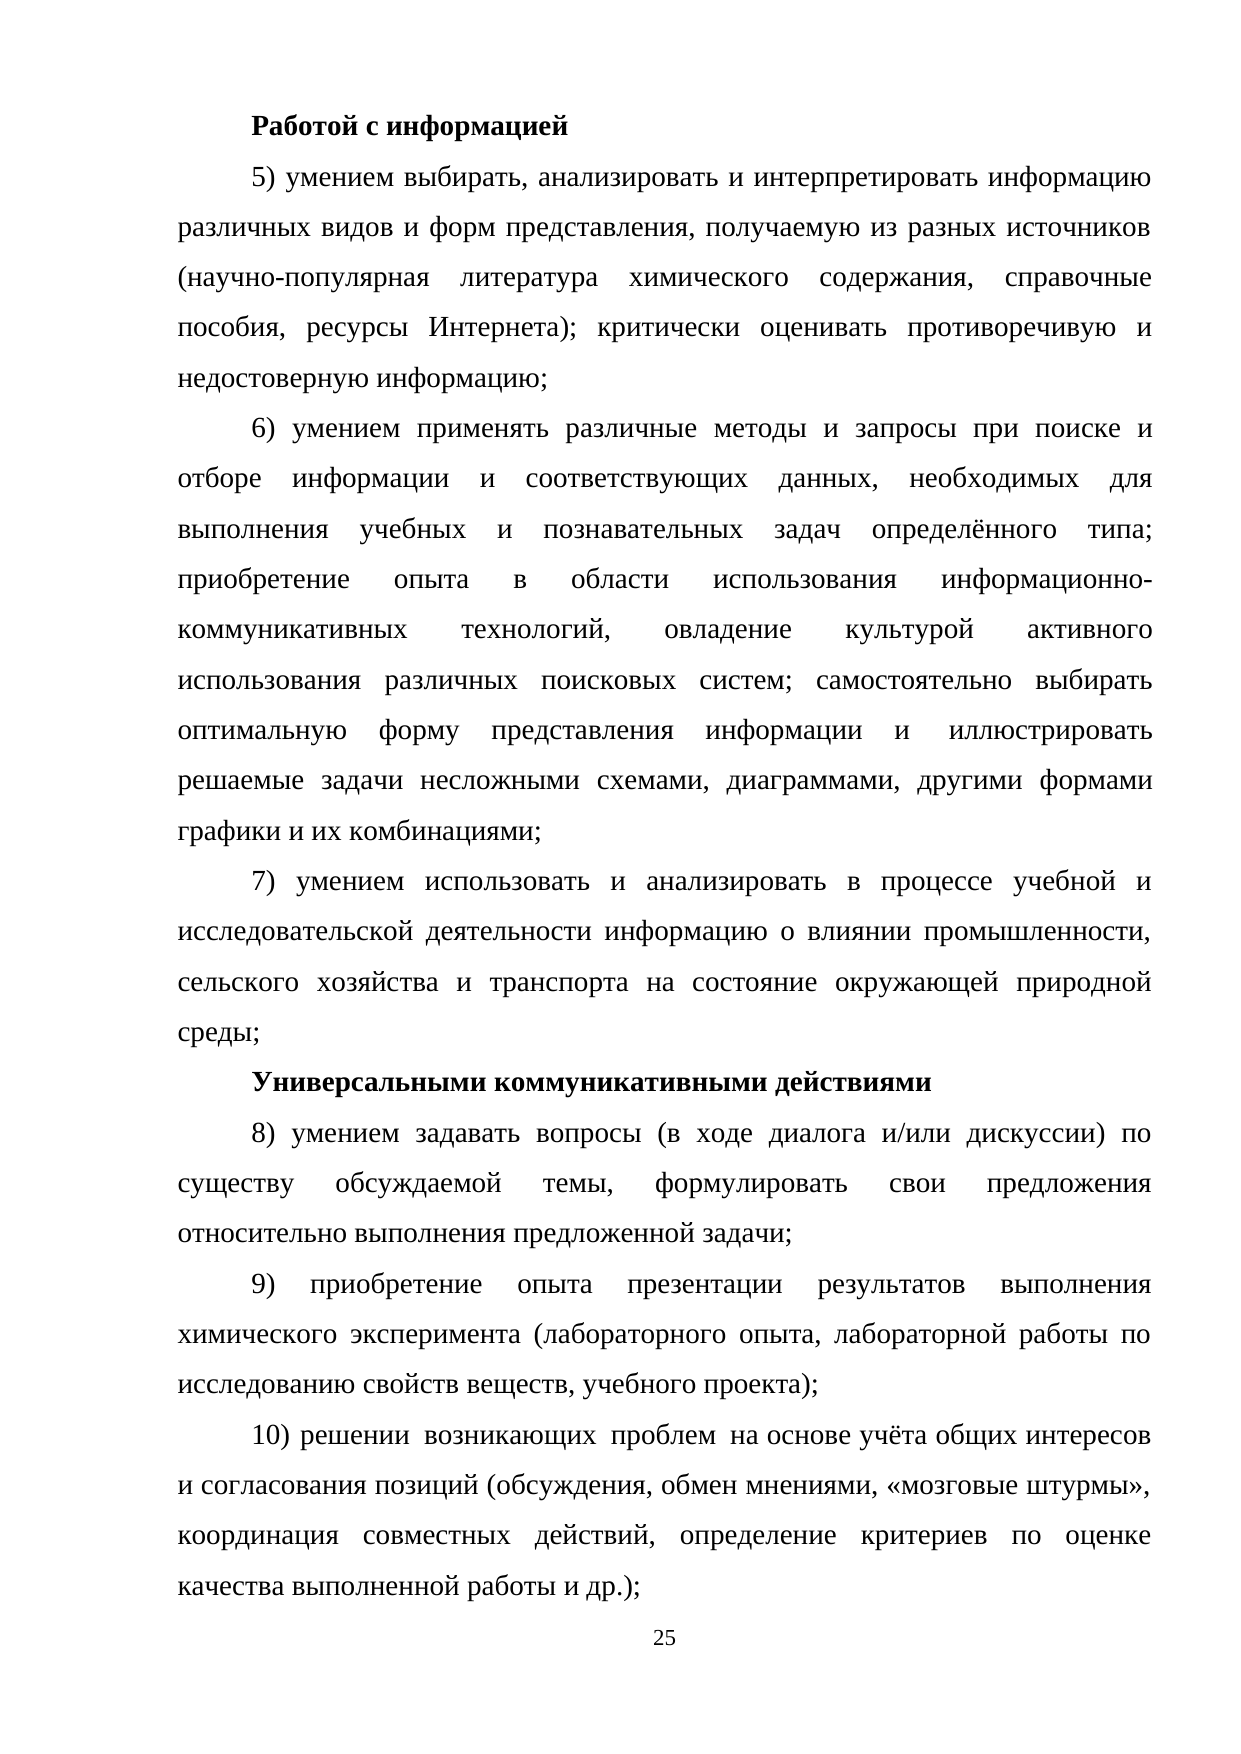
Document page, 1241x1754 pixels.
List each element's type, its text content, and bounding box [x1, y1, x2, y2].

list приобретение опыта презентации результатов выполнения химического эксперимента (лабораторного опыта, лабораторной работы по исследованию свойств веществ, учебного проекта); [177, 1266, 1151, 1400]
list умением выбирать, анализировать и интерпретировать информацию различных видов и форм представления, получаемую из разных источников (научно-популярная литература химического содержания, справочные пособия, ресурсы Интернета); критически оценивать противоречивую и недостоверную информацию; [177, 159, 1152, 393]
list умением использовать и анализировать в процессе учебной и исследовательской деятельности информацию о влиянии промышленности, сельского хозяйства и транспорта на состояние окружающей природной среды; [177, 863, 1152, 1047]
text Работой с информацией [251, 108, 1163, 142]
list умением задавать вопросы (в ходе диалога и/или дискуссии) по существу обсуждаемой темы, формулировать свои предложения относительно выполнения предложенной задачи; [177, 1115, 1152, 1249]
text Универсальными коммуникативными действиями [251, 1064, 1163, 1098]
list решении возникающих проблем на основе учёта общих интересов и согласования позиций (обсуждения, обмен мнениями, «мозговые штурмы», координация совместных действий, определение критериев по оценке качества выполненной работы и др.); [177, 1417, 1152, 1601]
list умением применять различные методы и запросы при поиске и отборе информации и соответствующих данных, необходимых для выполнения учебных и познавательных задач определённого типа; приобретение опыта в области использования информационно- коммуникативных технологий, овладение куль­турой активного использования различных поисковых систем; самостоятельно выбирать оптимальную форму представления информации и иллюстрировать решаемые задачи несложными схемами, диаграммами, другими формами графики и их комбинациями; [177, 410, 1153, 846]
